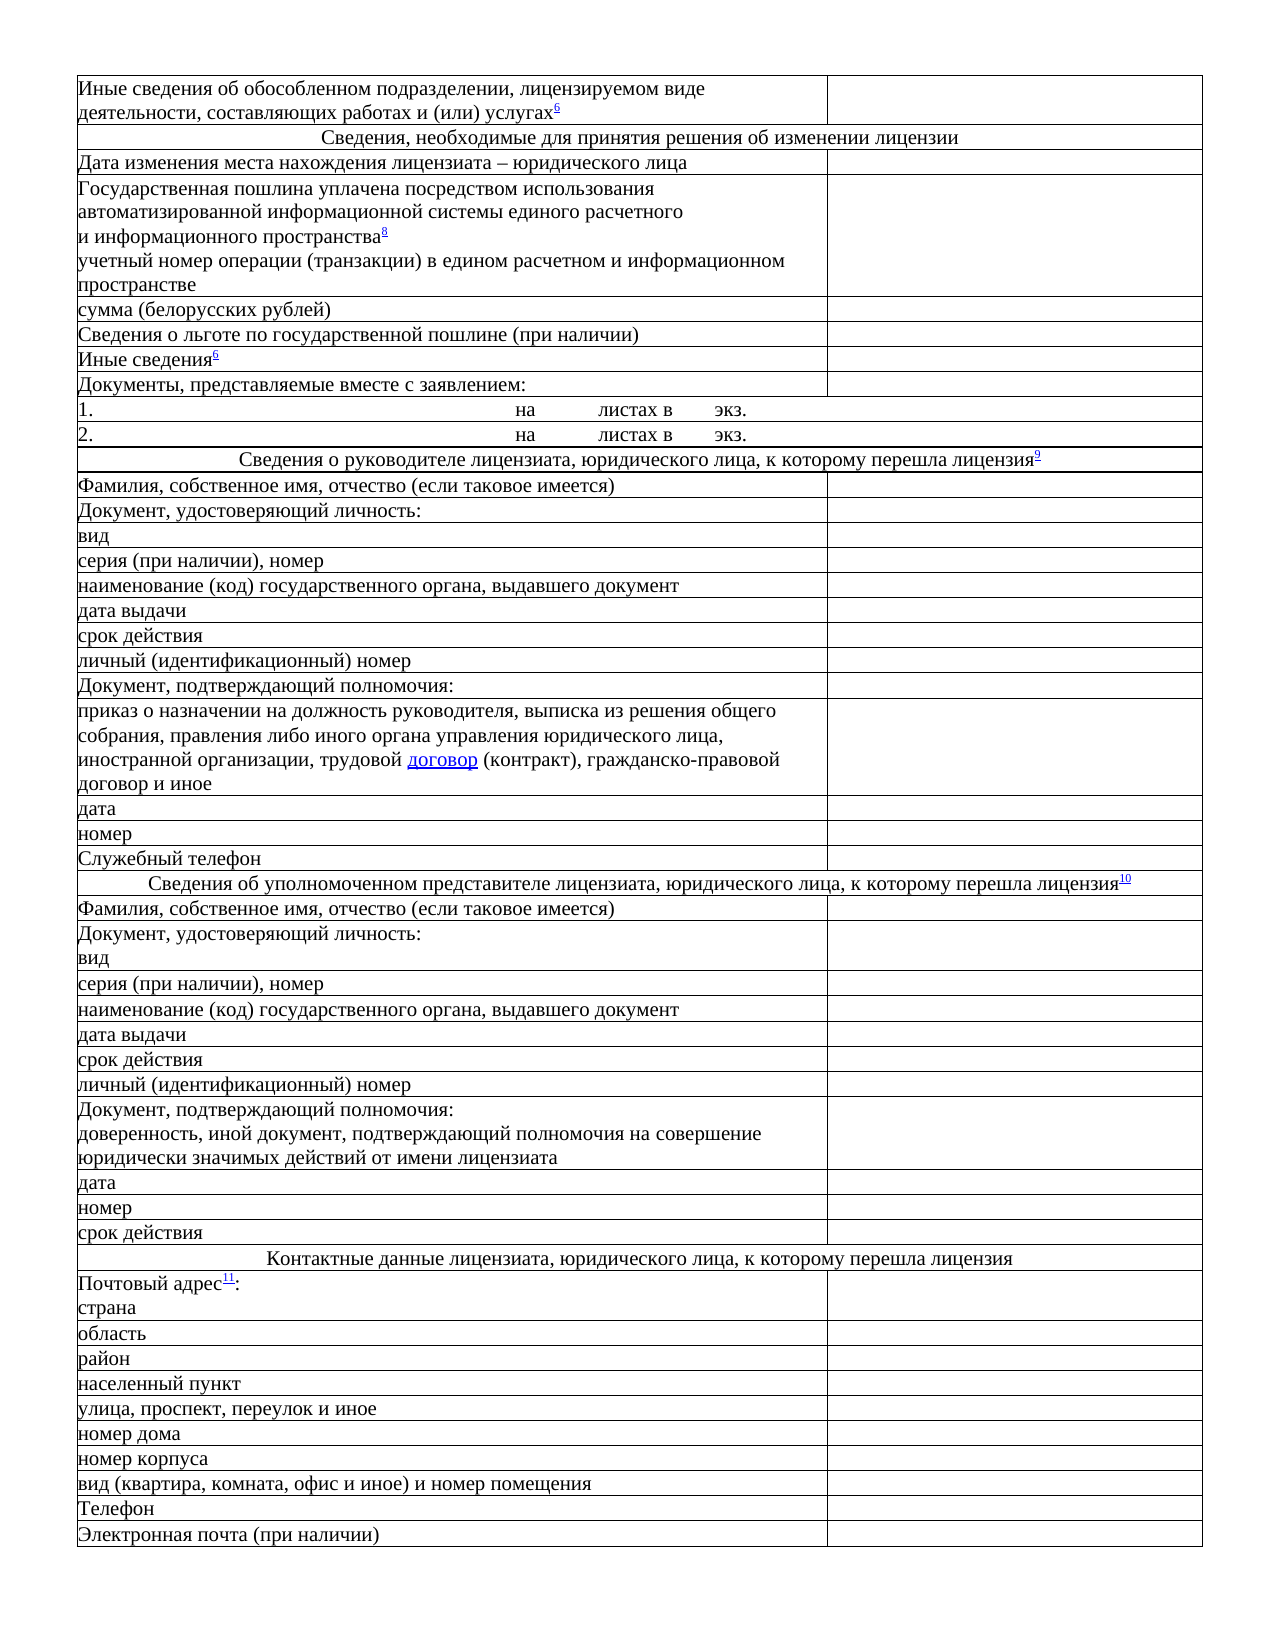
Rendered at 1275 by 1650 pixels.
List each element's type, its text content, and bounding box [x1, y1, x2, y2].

table_cell [828, 1271, 1202, 1294]
table_cell [828, 821, 1202, 845]
table_cell личный (идентификационный) номер [78, 1072, 827, 1096]
table_cell Сведения об уполномоченном представителе лицензиата, юридического лица, к которому перешла лицензия10 [78, 871, 1202, 895]
table_cell Иные сведения об обособленном подразделении, лицензируемом виде деятельности, составляющих работах и (или) услугах6 [78, 76, 827, 124]
table_cell Сведения о льготе по государственной пошлине (при наличии) [78, 322, 827, 346]
table_cell страна [78, 1295, 827, 1319]
table_cell серия (при наличии), номер [78, 548, 827, 572]
table_cell [828, 996, 1202, 1021]
table_cell [828, 1446, 1202, 1470]
table_cell [828, 796, 1202, 820]
table_cell [828, 372, 1202, 396]
table_cell населенный пункт [78, 1371, 827, 1395]
table_cell вид [78, 945, 827, 970]
table_cell [828, 1295, 1202, 1319]
table_cell [828, 297, 1202, 321]
table_cell учетный номер операции (транзакции) в едином расчетном и информационном пространстве [78, 248, 827, 296]
table_cell [828, 1521, 1202, 1546]
table_cell [828, 175, 1202, 248]
table_cell [828, 1396, 1202, 1420]
table_cell [828, 523, 1202, 547]
table_cell [828, 1371, 1202, 1395]
table_cell номер дома [78, 1421, 827, 1445]
table_cell [828, 1496, 1202, 1520]
table_cell Служебный телефон [78, 846, 827, 870]
table_cell Документ, подтверждающий полномочия: [78, 673, 827, 697]
table_cell дата выдачи [78, 1022, 827, 1046]
table_cell Государственная пошлина уплачена посредством использования автоматизированной информационной системы единого расчетного и информационного пространства8 [78, 175, 827, 248]
table_cell Электронная почта (при наличии) [78, 1521, 827, 1546]
table_cell [828, 846, 1202, 870]
table_cell Документ, подтверждающий полномочия: [78, 1097, 827, 1121]
table_cell Фамилия, собственное имя, отчество (если таковое имеется) [78, 896, 827, 920]
table_cell [828, 150, 1202, 174]
table_cell наименование (код) государственного органа, выдавшего документ [78, 996, 827, 1021]
table_cell [828, 699, 1202, 795]
table_cell сумма (белорусских рублей) [78, 297, 827, 321]
table_cell [828, 1022, 1202, 1046]
table_cell [828, 1170, 1202, 1194]
table_cell Фамилия, собственное имя, отчество (если таковое имеется) [78, 473, 827, 497]
table_cell Документ, удостоверяющий личность: [78, 498, 827, 522]
table_cell Иные сведения6 [78, 347, 827, 371]
table_cell Дата изменения места нахождения лицензиата – юридического лица [78, 150, 827, 174]
table_cell [828, 971, 1202, 995]
table_cell [828, 1072, 1202, 1096]
table_cell приказ о назначении на должность руководителя, выписка из решения общего собрания, правления либо иного органа управления юридического лица, иностранной организации, трудовой договор (контракт), гражданско-правовой договор и иное [78, 699, 827, 795]
table_cell [828, 1321, 1202, 1345]
table_cell [828, 896, 1202, 920]
table_cell [828, 76, 1202, 124]
table_cell доверенность, иной документ, подтверждающий полномочия на совершение юридически значимых действий от имени лицензиата [78, 1121, 827, 1169]
table_cell срок действия [78, 1220, 827, 1244]
table_cell район [78, 1346, 827, 1370]
table_cell Контактные данные лицензиата, юридического лица, к которому перешла лицензия [78, 1245, 1202, 1269]
table_cell 2. на листах в экз. [78, 422, 1202, 446]
table_cell [828, 673, 1202, 697]
table_cell Сведения о руководителе лицензиата, юридического лица, к которому перешла лицензия9 [78, 448, 1202, 471]
table_cell дата [78, 1170, 827, 1194]
table_cell дата выдачи [78, 598, 827, 622]
table_cell [828, 248, 1202, 296]
table_cell [828, 1220, 1202, 1244]
table_cell [828, 498, 1202, 522]
table_cell [828, 1195, 1202, 1219]
table_cell [828, 1047, 1202, 1071]
table_cell Сведения, необходимые для принятия решения об изменении лицензии [78, 125, 1202, 149]
table_cell [828, 1121, 1202, 1169]
table_cell улица, проспект, переулок и иное [78, 1396, 827, 1420]
table_cell [828, 945, 1202, 970]
table_cell область [78, 1321, 827, 1345]
table_cell [828, 648, 1202, 672]
table_cell вид (квартира, комната, офис и иное) и номер помещения [78, 1471, 827, 1495]
table_cell 1. на листах в экз. [78, 397, 1202, 421]
table_cell [828, 1097, 1202, 1121]
table_cell [828, 623, 1202, 647]
table_cell [828, 921, 1202, 945]
table_cell номер корпуса [78, 1446, 827, 1470]
table_cell личный (идентификационный) номер [78, 648, 827, 672]
table_cell [828, 598, 1202, 622]
table_cell Документы, представляемые вместе с заявлением: [78, 372, 827, 396]
table_cell [828, 347, 1202, 371]
table_cell [828, 548, 1202, 572]
table_cell номер [78, 1195, 827, 1219]
table_cell [828, 322, 1202, 346]
table_cell Телефон [78, 1496, 827, 1520]
table_cell номер [78, 821, 827, 845]
table_cell срок действия [78, 1047, 827, 1071]
table_cell вид [78, 523, 827, 547]
table_cell срок действия [78, 623, 827, 647]
table_cell Документ, удостоверяющий личность: [78, 921, 827, 945]
table_cell серия (при наличии), номер [78, 971, 827, 995]
table_cell Почтовый адрес11: [78, 1271, 827, 1294]
table_cell [828, 473, 1202, 497]
table_cell [828, 573, 1202, 597]
table_cell наименование (код) государственного органа, выдавшего документ [78, 573, 827, 597]
table_cell [828, 1471, 1202, 1495]
table_cell [828, 1346, 1202, 1370]
table_cell дата [78, 796, 827, 820]
table_cell [828, 1421, 1202, 1445]
